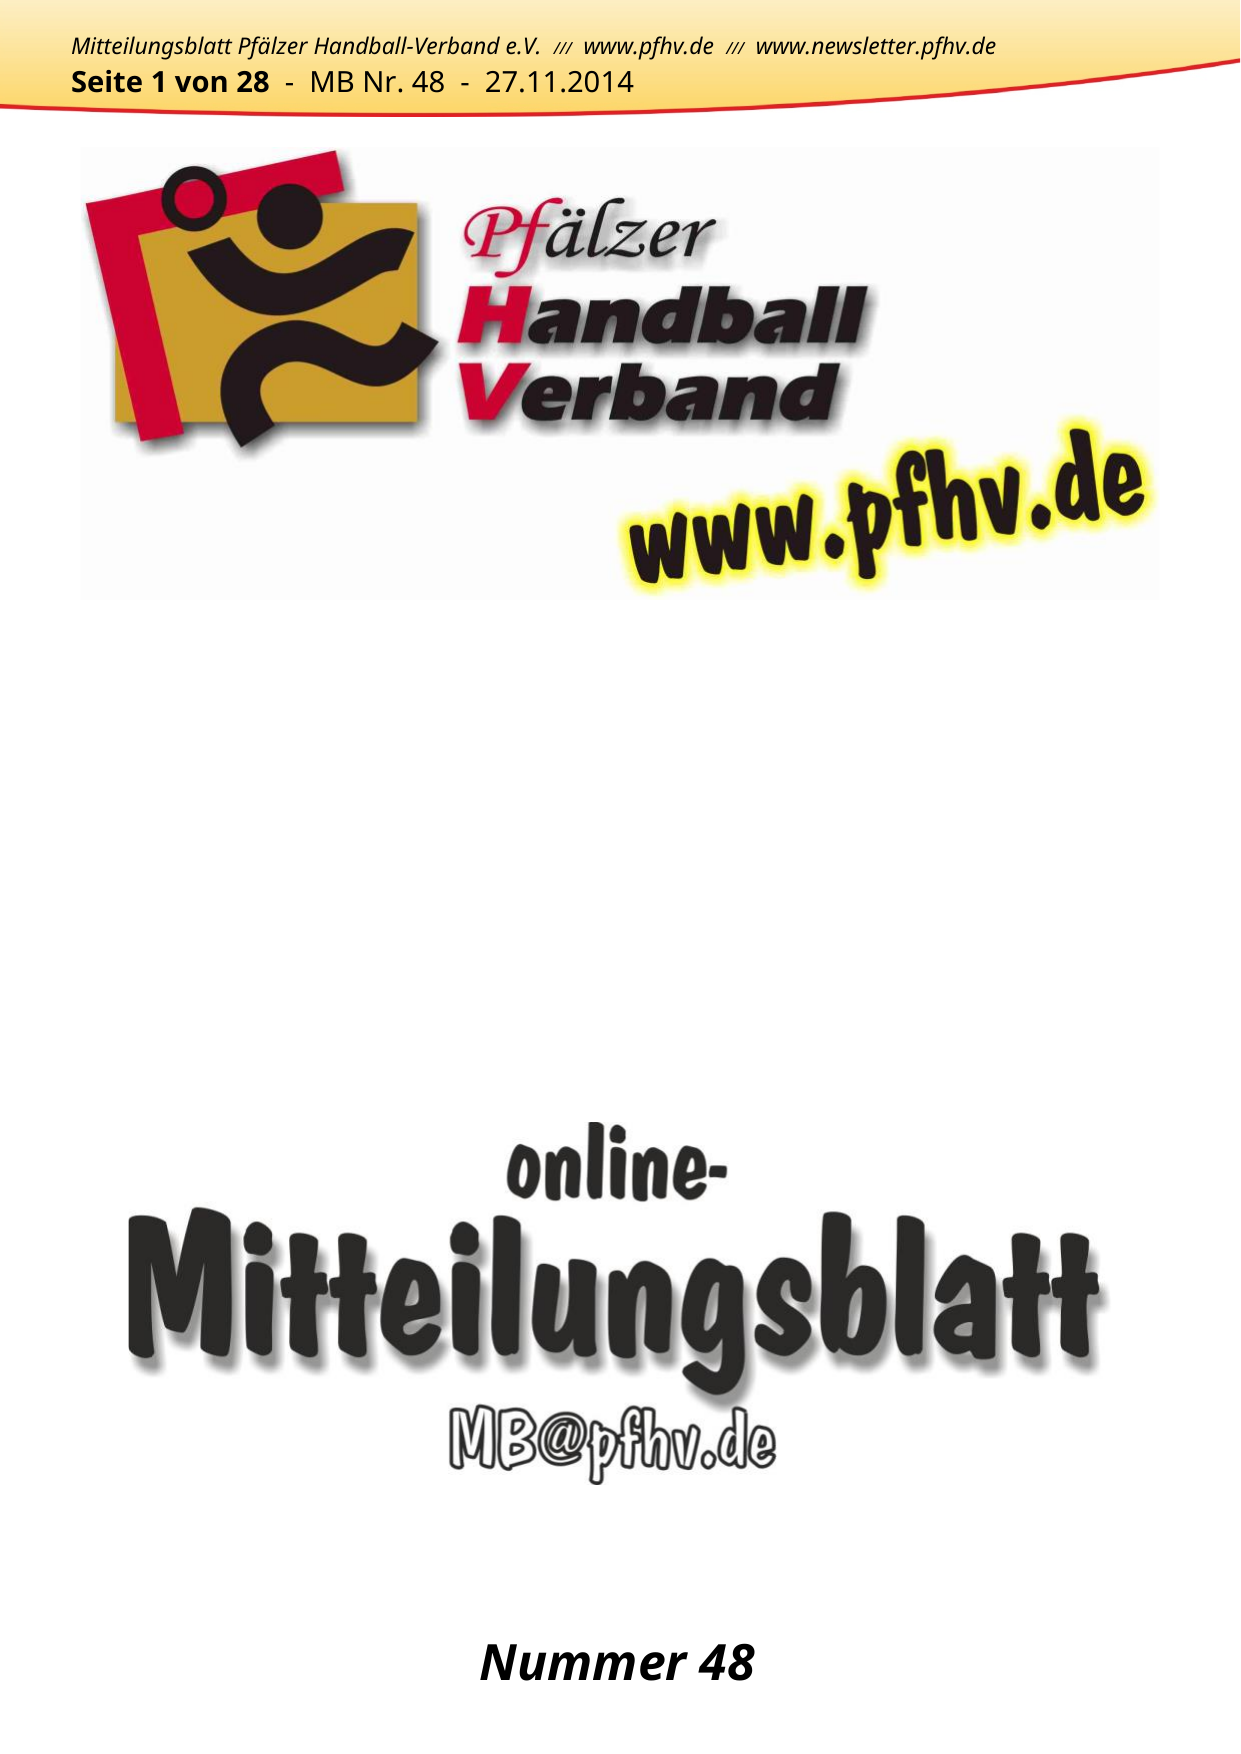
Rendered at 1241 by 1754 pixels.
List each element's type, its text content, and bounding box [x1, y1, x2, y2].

text Nummer 48 [71, 1627, 1169, 1695]
picture [80, 147, 1160, 600]
picture [0, 0, 1241, 117]
picture [128, 1122, 1112, 1485]
